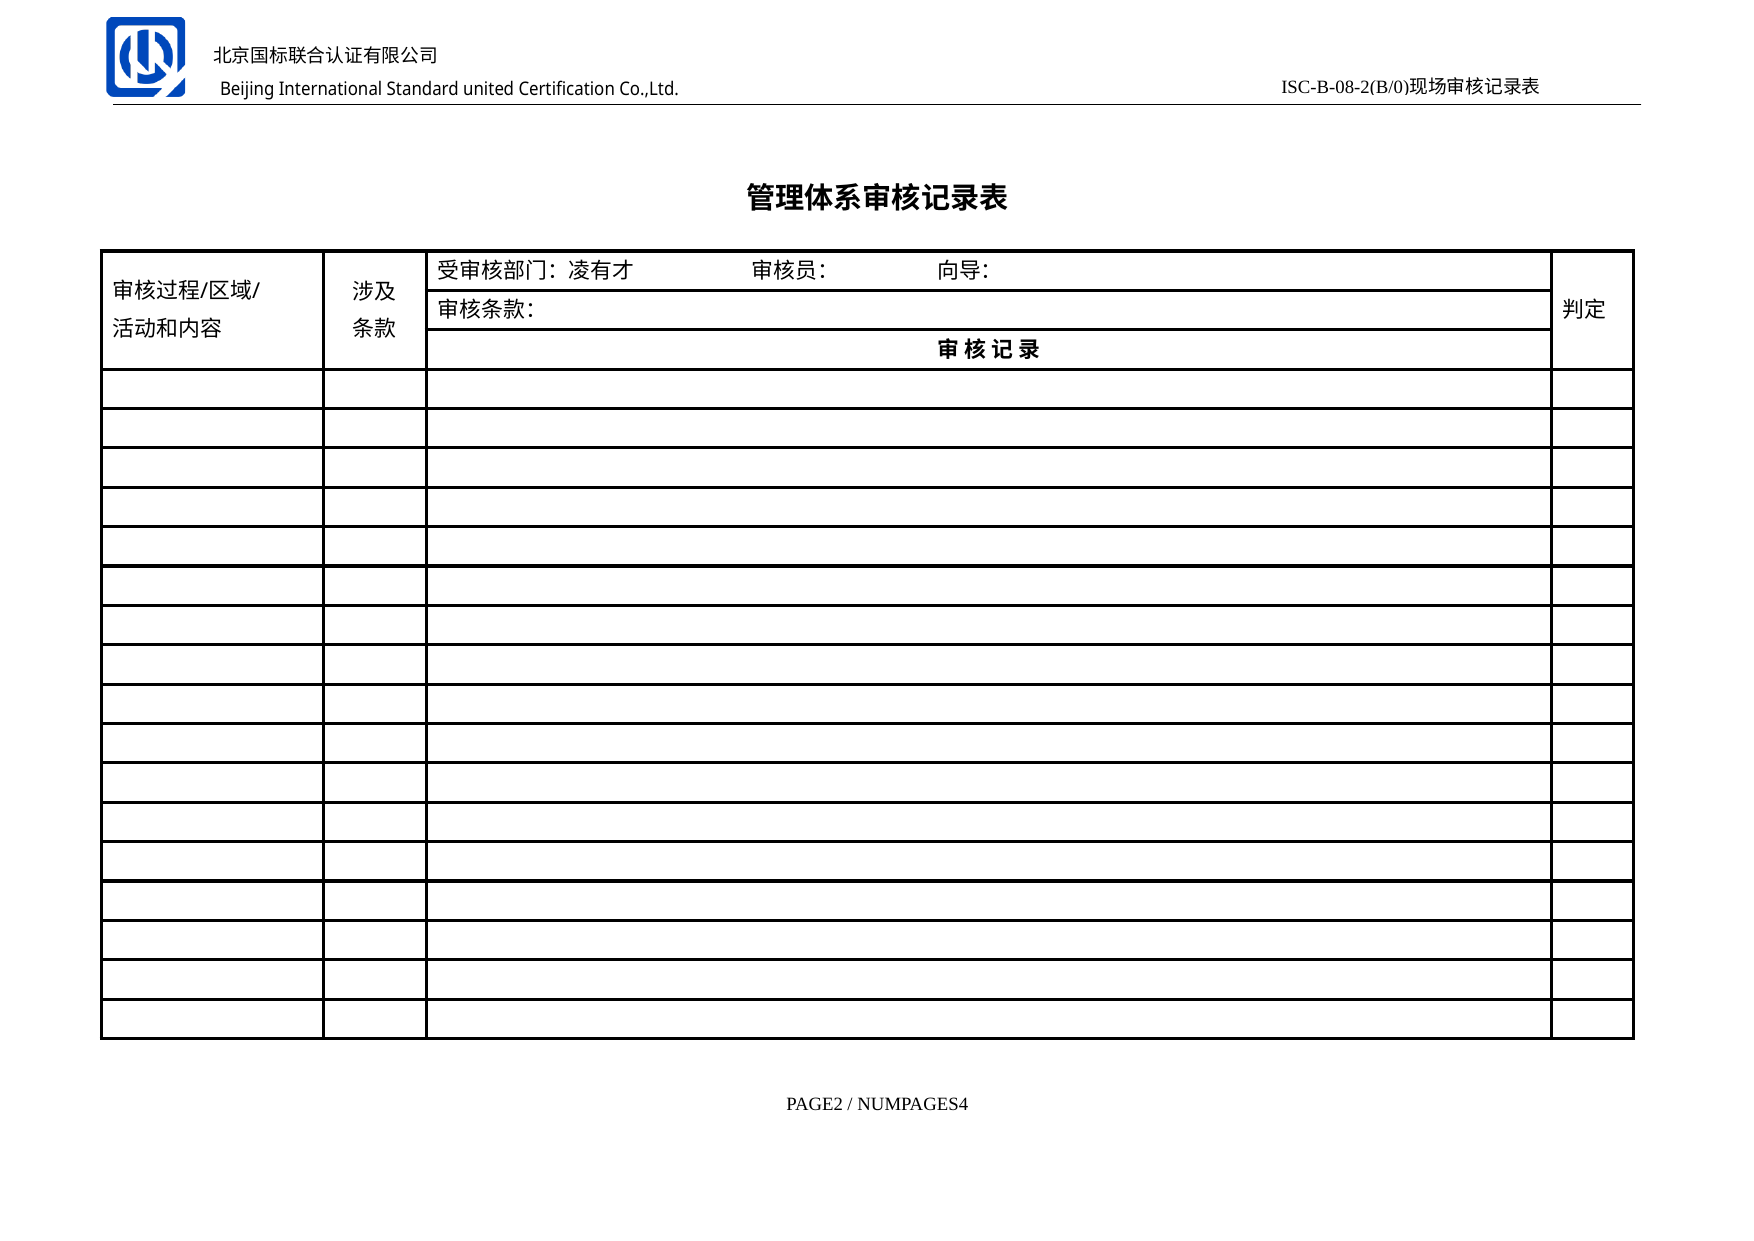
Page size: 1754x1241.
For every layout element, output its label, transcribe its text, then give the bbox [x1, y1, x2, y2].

table_header 判定 [1553, 253, 1632, 367]
table_cell [1553, 607, 1632, 643]
table_cell [428, 1001, 1550, 1037]
table_cell [325, 843, 425, 879]
table_cell [325, 568, 425, 604]
table_cell [325, 961, 425, 997]
table_cell [428, 922, 1550, 958]
table_cell [325, 371, 425, 407]
table_cell [1553, 449, 1632, 486]
table_header 涉及 条款 [325, 253, 425, 367]
table_cell [428, 568, 1550, 604]
table_cell [103, 568, 322, 604]
table_cell [325, 410, 425, 446]
table_cell [325, 528, 425, 564]
table_cell [428, 489, 1550, 525]
table_cell [1553, 961, 1632, 997]
table_cell [325, 922, 425, 958]
table_cell [428, 686, 1550, 722]
table_cell [103, 686, 322, 722]
table_cell [103, 449, 322, 486]
table_cell [428, 883, 1550, 919]
table_cell [325, 725, 425, 761]
table_cell [1553, 922, 1632, 958]
table_cell [1553, 725, 1632, 761]
table_cell [103, 883, 322, 919]
table_cell [103, 764, 322, 801]
table_cell [103, 646, 322, 682]
table_cell [325, 489, 425, 525]
table_cell [1553, 371, 1632, 407]
table_cell [1553, 568, 1632, 604]
table_cell [325, 804, 425, 840]
table_cell [1553, 646, 1632, 682]
table_cell [1553, 686, 1632, 722]
table_cell [428, 449, 1550, 486]
table_cell [428, 725, 1550, 761]
table_header 审核过程/区域/ 活动和内容 [103, 253, 322, 367]
table_cell [103, 922, 322, 958]
table_cell [103, 489, 322, 525]
table_cell [103, 1001, 322, 1037]
table_cell [103, 804, 322, 840]
table_cell [103, 725, 322, 761]
table_header 受审核部门：凌有才 审核员： 向导： [428, 253, 1550, 289]
table_cell [1553, 489, 1632, 525]
table_cell [325, 883, 425, 919]
table_cell [428, 410, 1550, 446]
table_cell [103, 410, 322, 446]
table_cell [325, 686, 425, 722]
table_cell [103, 371, 322, 407]
table_cell [428, 607, 1550, 643]
table_cell [1553, 883, 1632, 919]
table_cell [103, 528, 322, 564]
table_cell [325, 607, 425, 643]
table_cell 审核条款： [428, 292, 1550, 328]
table_cell 审 核 记 录 [428, 331, 1550, 367]
table_cell [325, 646, 425, 682]
table_cell [103, 607, 322, 643]
picture [106, 17, 186, 97]
table_cell [103, 843, 322, 879]
table_cell [428, 371, 1550, 407]
table_cell [103, 961, 322, 997]
table_cell [428, 804, 1550, 840]
table_cell [325, 1001, 425, 1037]
table_cell [1553, 528, 1632, 564]
table_cell [428, 764, 1550, 801]
table_cell [1553, 764, 1632, 801]
table_cell [1553, 1001, 1632, 1037]
table_cell [428, 961, 1550, 997]
table_cell [428, 528, 1550, 564]
text 管理体系审核记录表 [112, 163, 1641, 228]
table_cell [428, 843, 1550, 879]
table_cell [1553, 410, 1632, 446]
table_cell [325, 764, 425, 801]
table_cell [325, 449, 425, 486]
table_cell [1553, 804, 1632, 840]
table_cell [1553, 843, 1632, 879]
table_cell [428, 646, 1550, 682]
